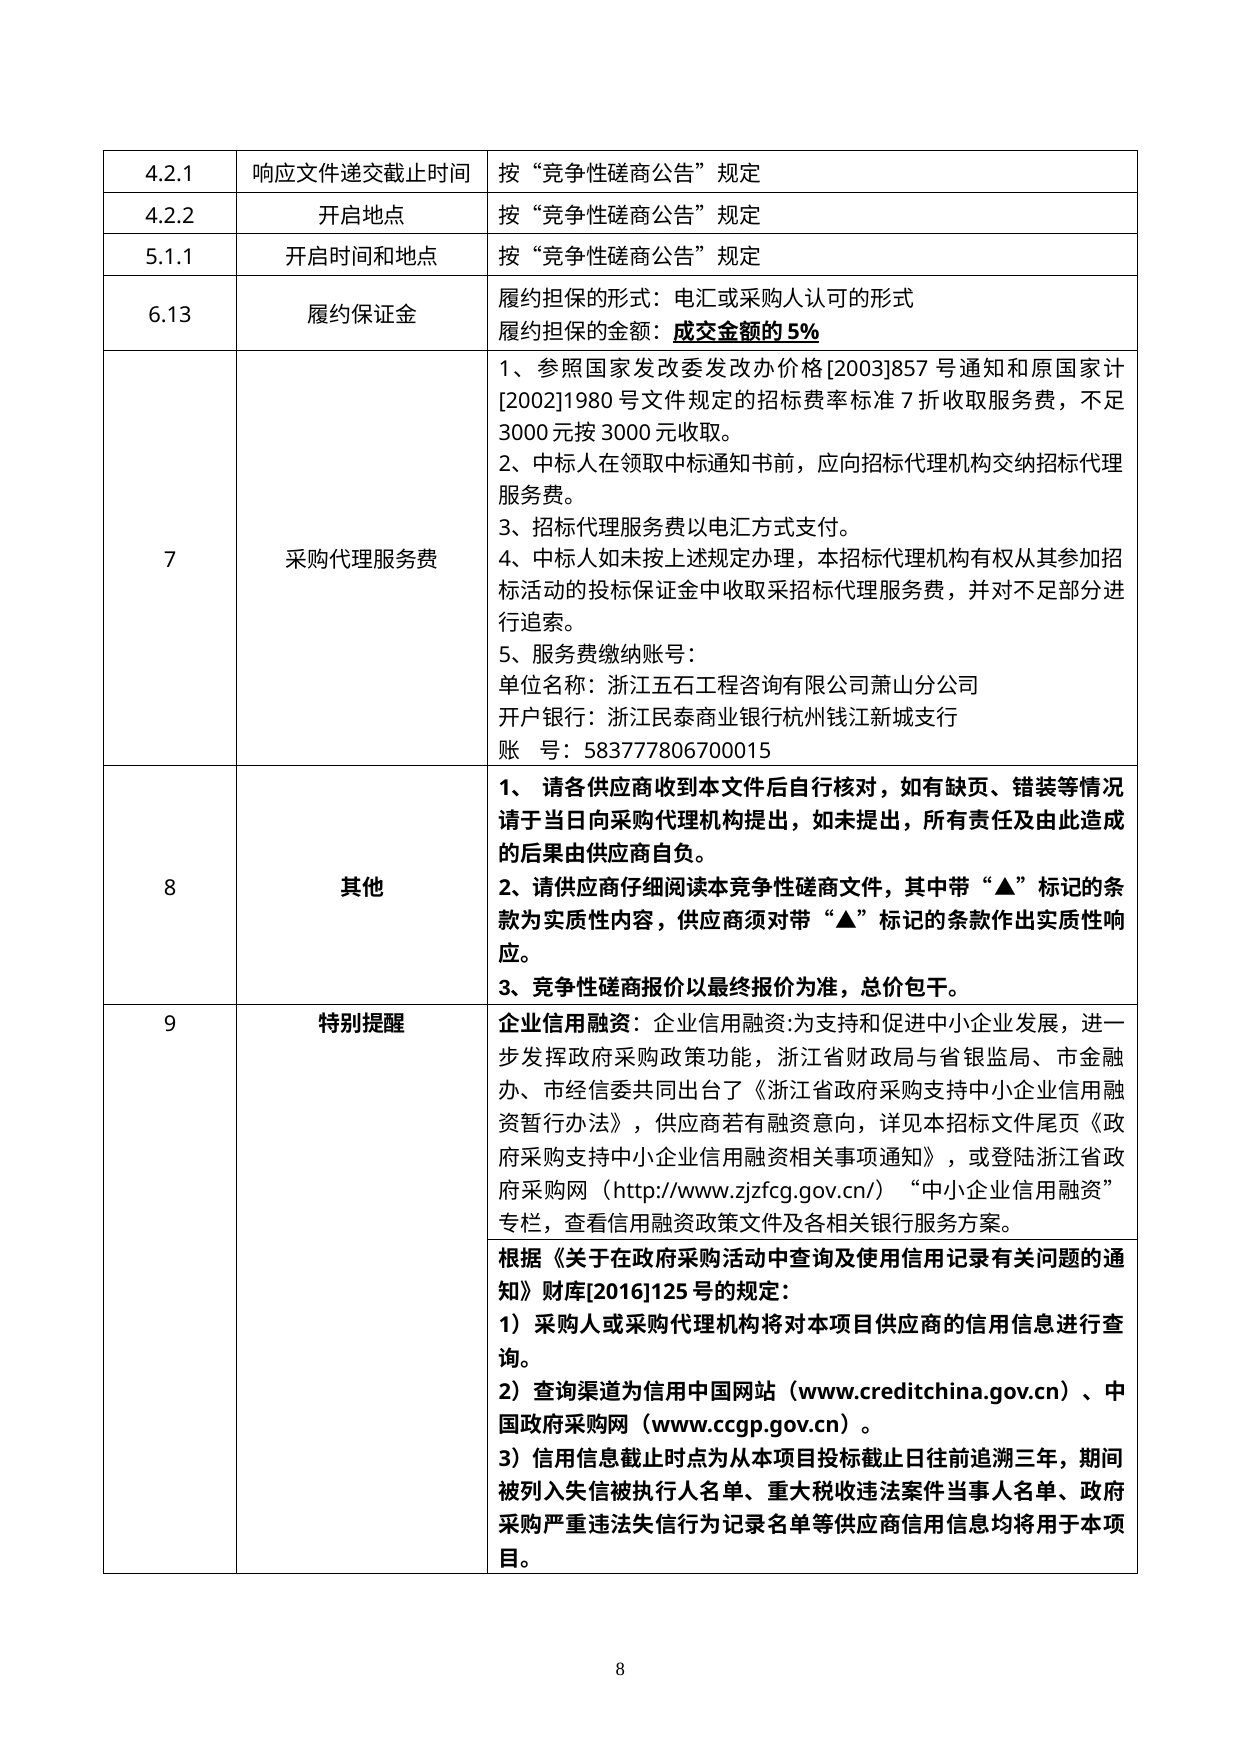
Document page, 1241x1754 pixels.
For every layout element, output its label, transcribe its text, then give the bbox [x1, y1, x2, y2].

table_cell 4.2.2 [104, 193, 236, 233]
table_cell 履约担保的形式：电汇或采购人认可的形式 履约担保的金额：成交金额的5% [488, 276, 1137, 350]
table_cell 响应文件递交截止时间 [237, 151, 487, 192]
table_cell 企业信用融资：企业信用融资:为支持和促进中小企业发展，进一步发挥政府采购政策功能，浙江省财政局与省银监局、市金融办、市经信委共同出台了《浙江省政府采购支持中小企业信用融资暂行办法》，供应商若有融资意向，详见本招标文件尾页《政府采购支持中小企业信用融资相关事项通知》，或登陆浙江省政府采购网（http://www.zjzfcg.gov.cn/）“中小企业信用融资”专栏，查看信用融资政策文件及各相关银行服务方案。 [488, 1005, 1137, 1238]
table_cell 履约保证金 [237, 276, 487, 350]
table_cell 9 [104, 1005, 236, 1573]
table_cell 1、参照国家发改委发改办价格[2003]857号通知和原国家计[2002]1980号文件规定的招标费率标准7折收取服务费，不足3000元按3000元收取。 2、中标人在领取中标通知书前，应向招标代理机构交纳招标代理服务费。 3、招标代理服务费以电汇方式支付。 4、中标人如未按上述规定办理，本招标代理机构有权从其参加招标活动的投标保证金中收取采招标代理服务费，并对不足部分进行追索。 5、服务费缴纳账号： 单位名称：浙江五石工程咨询有限公司萧山分公司 开户银行：浙江民泰商业银行杭州钱江新城支行 账 号：583777806700015 [488, 351, 1137, 765]
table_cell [488, 1240, 1137, 1573]
table_cell 特别提醒 [237, 1005, 487, 1573]
table_cell 按“竞争性磋商公告”规定 [488, 234, 1137, 275]
table_cell 其他 [237, 766, 487, 1004]
table_cell 请各供应商收到本文件后自行核对，如有缺页、错装等情况请于当日向采购代理机构提出，如未提出，所有责任及由此造成的后果由供应商自负。 2、请供应商仔细阅读本竞争性磋商文件，其中带“▲”标记的条款为实质性内容，供应商须对带“▲”标记的条款作出实质性响应。 3、竞争性磋商报价以最终报价为准，总价包干。 [488, 766, 1137, 1004]
table_cell 4.2.1 [104, 151, 236, 192]
table_cell 7 [104, 351, 236, 765]
table_cell 6.13 [104, 276, 236, 350]
table_cell 采购代理服务费 [237, 351, 487, 765]
table_cell 5.1.1 [104, 234, 236, 275]
table_cell 开启时间和地点 [237, 234, 487, 275]
table_cell 开启地点 [237, 193, 487, 233]
table_cell 按“竞争性磋商公告”规定 [488, 151, 1137, 192]
table_cell 按“竞争性磋商公告”规定 [488, 193, 1137, 233]
table_cell 8 [104, 766, 236, 1004]
